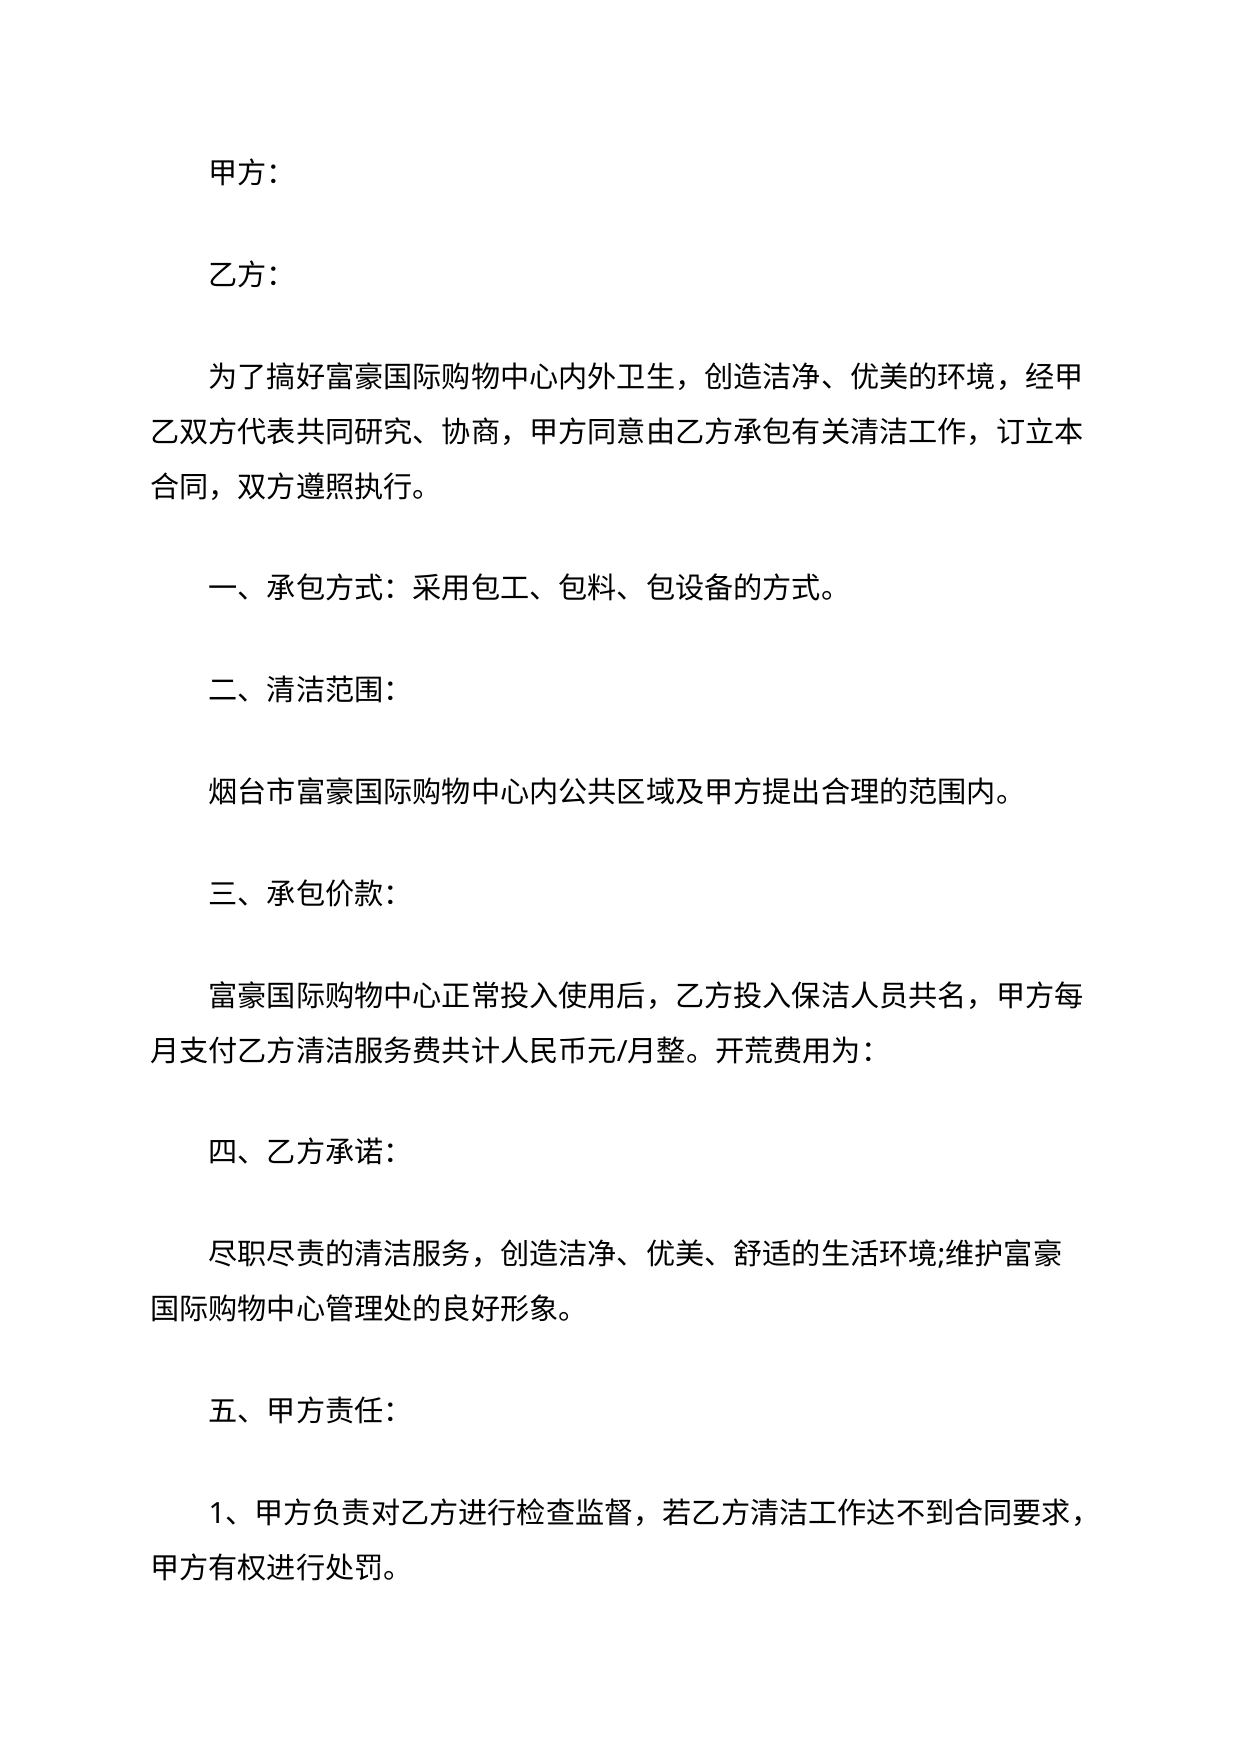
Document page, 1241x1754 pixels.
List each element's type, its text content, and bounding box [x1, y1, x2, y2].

text 四、乙方承诺： [150, 1129, 1090, 1171]
text 三、承包价款： [150, 870, 1090, 913]
text 烟台市富豪国际购物中心内公共区域及甲方提出合理的范围内。 [150, 769, 1090, 811]
text 五、甲方责任： [150, 1388, 1090, 1430]
text 甲方： [150, 150, 1090, 192]
text 一、承包方式：采用包工、包料、包设备的方式。 [150, 565, 1090, 607]
text 富豪国际购物中心正常投入使用后，乙方投入保洁人员共名，甲方每月支付乙方清洁服务费共计人民币元/月整。开荒费用为： [150, 972, 1090, 1069]
text 二、清洁范围： [150, 667, 1090, 709]
text 1、甲方负责对乙方进行检查监督，若乙方清洁工作达不到合同要求，甲方有权进行处罚。 [150, 1489, 1090, 1587]
text 乙方： [150, 252, 1090, 294]
text 为了搞好富豪国际购物中心内外卫生，创造洁净、优美的环境，经甲乙双方代表共同研究、协商，甲方同意由乙方承包有关清洁工作，订立本合同，双方遵照执行。 [150, 353, 1090, 506]
text 尽职尽责的清洁服务，创造洁净、优美、舒适的生活环境;维护富豪国际购物中心管理处的良好形象。 [150, 1231, 1090, 1328]
